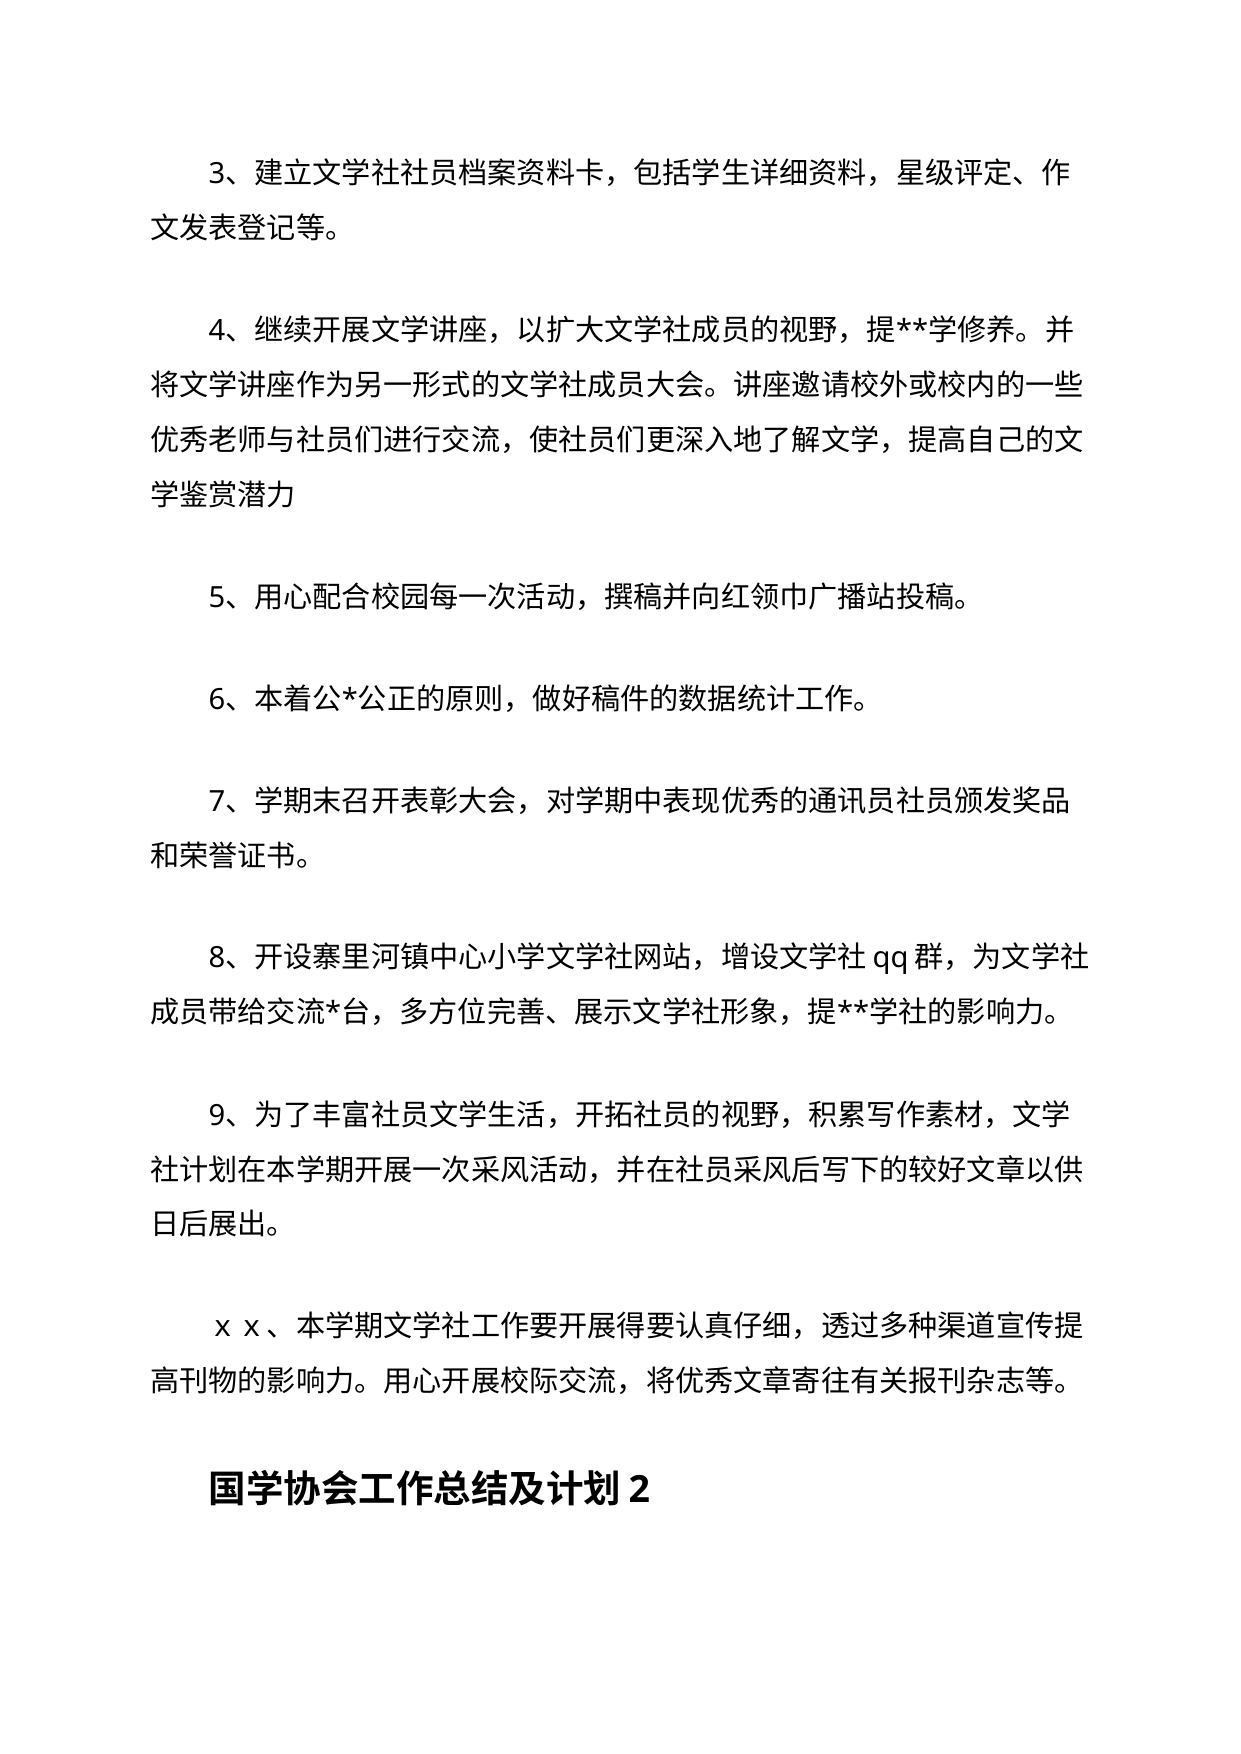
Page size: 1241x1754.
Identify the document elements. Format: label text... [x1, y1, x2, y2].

text ｘｘ、本学期文学社工作要开展得要认真仔细，透过多种渠道宣传提高刊物的影响力。用心开展校际交流，将优秀文章寄往有关报刊杂志等。 [150, 1303, 1090, 1400]
text 4、继续开展文学讲座，以扩大文学社成员的视野，提**学修养。并将文学讲座作为另一形式的文学社成员大会。讲座邀请校外或校内的一些优秀老师与社员们进行交流，使社员们更深入地了解文学，提高自己的文学鉴赏潜力 [150, 307, 1090, 514]
text 8、开设寨里河镇中心小学文学社网站，增设文学社qq群，为文学社成员带给交流*台，多方位完善、展示文学社形象，提**学社的影响力。 [150, 934, 1090, 1031]
text 5、用心配合校园每一次活动，撰稿并向红领巾广播站投稿。 [150, 573, 1090, 616]
text 7、学期末召开表彰大会，对学期中表现优秀的通讯员社员颁发奖品和荣誉证书。 [150, 777, 1090, 874]
text 6、本着公*公正的原则，做好稿件的数据统计工作。 [150, 675, 1090, 718]
text 国学协会工作总结及计划2 [150, 1459, 1090, 1514]
text 9、为了丰富社员文学生活，开拓社员的视野，积累写作素材，文学社计划在本学期开展一次采风活动，并在社员采风后写下的较好文章以供日后展出。 [150, 1091, 1090, 1243]
text 3、建立文学社社员档案资料卡，包括学生详细资料，星级评定、作文发表登记等。 [150, 150, 1090, 247]
